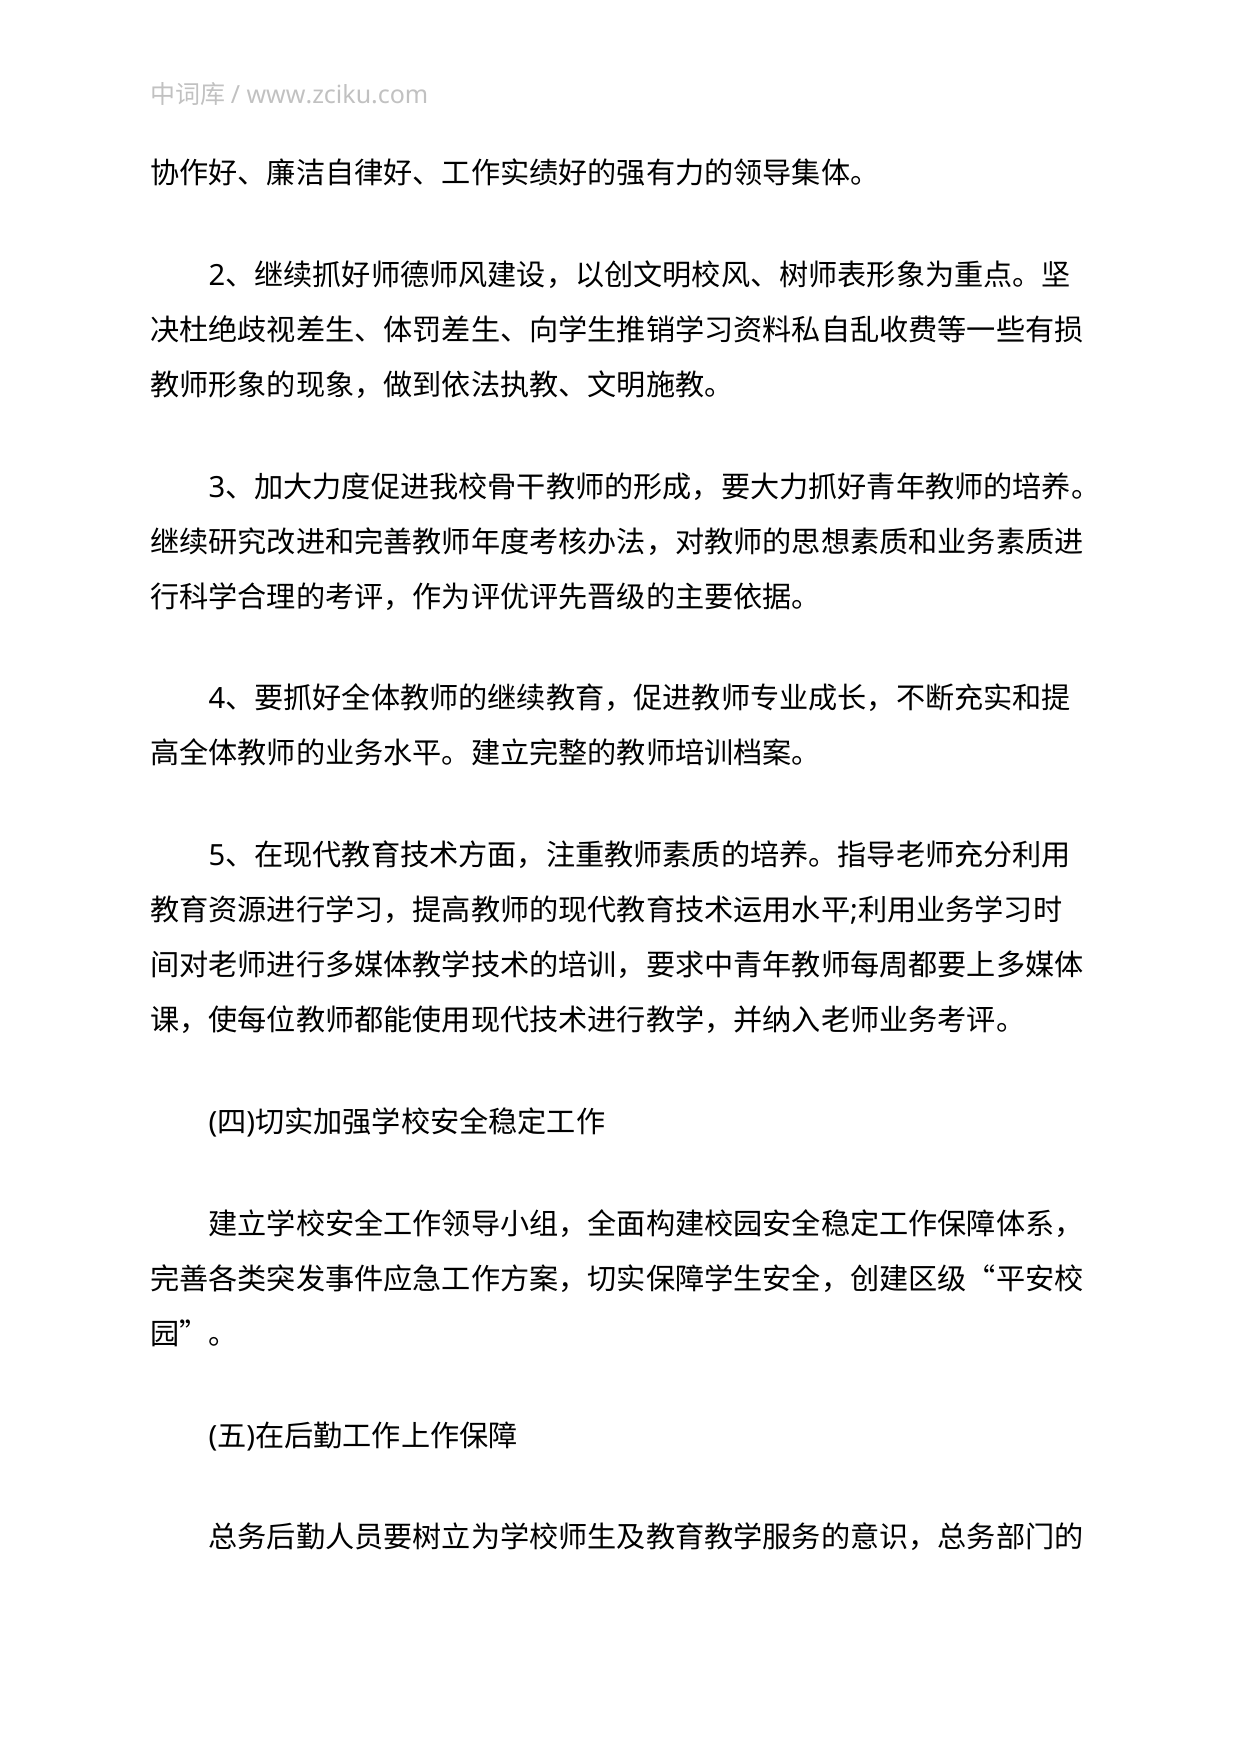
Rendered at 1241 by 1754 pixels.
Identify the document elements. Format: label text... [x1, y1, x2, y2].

text 建立学校安全工作领导小组，全面构建校园安全稳定工作保障体系，完善各类突发事件应急工作方案，切实保障学生安全，创建区级“平安校园”。 [150, 1201, 1090, 1353]
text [150, 150, 1090, 192]
text 3、加大力度促进我校骨干教师的形成，要大力抓好青年教师的培养。继续研究改进和完善教师年度考核办法，对教师的思想素质和业务素质进行科学合理的考评，作为评优评先晋级的主要依据。 [150, 463, 1090, 616]
text (四)切实加强学校安全稳定工作 [150, 1098, 1090, 1141]
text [150, 1514, 1090, 1556]
text 4、要抓好全体教师的继续教育，促进教师专业成长，不断充实和提高全体教师的业务水平。建立完整的教师培训档案。 [150, 675, 1090, 772]
text 2、继续抓好师德师风建设，以创文明校风、树师表形象为重点。坚决杜绝歧视差生、体罚差生、向学生推销学习资料私自乱收费等一些有损教师形象的现象，做到依法执教、文明施教。 [150, 252, 1090, 404]
text 5、在现代教育技术方面，注重教师素质的培养。指导老师充分利用教育资源进行学习，提高教师的现代教育技术运用水平;利用业务学习时间对老师进行多媒体教学技术的培训，要求中青年教师每周都要上多媒体课，使每位教师都能使用现代技术进行教学，并纳入老师业务考评。 [150, 832, 1090, 1039]
text (五)在后勤工作上作保障 [150, 1412, 1090, 1454]
